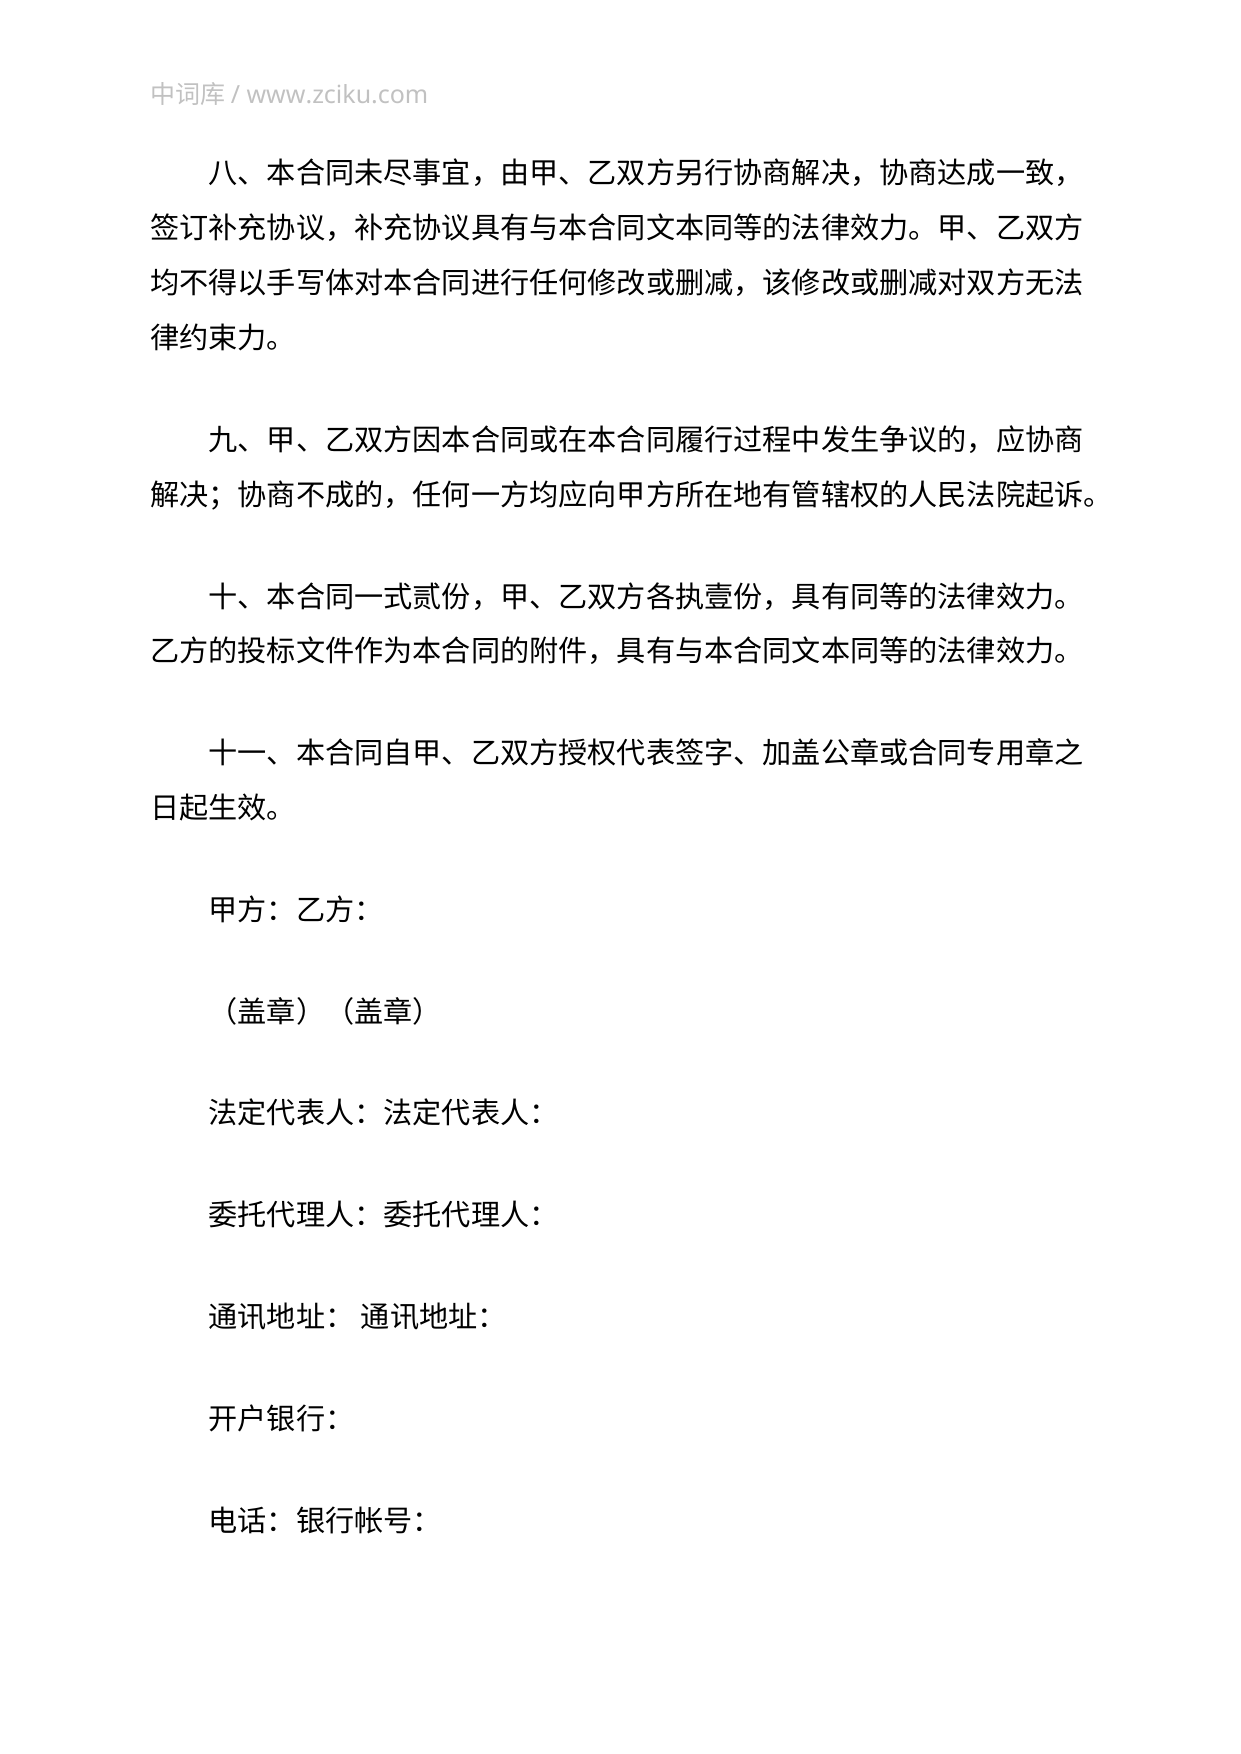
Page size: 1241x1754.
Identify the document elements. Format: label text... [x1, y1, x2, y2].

text 八、本合同未尽事宜，由甲、乙双方另行协商解决，协商达成一致，签订补充协议，补充协议具有与本合同文本同等的法律效力。甲、乙双方均不得以手写体对本合同进行任何修改或删减，该修改或删减对双方无法律约束力。 [150, 150, 1090, 357]
text （盖章）（盖章） [150, 988, 1090, 1031]
text 通讯地址： 通讯地址： [150, 1293, 1090, 1336]
text 九、甲、乙双方因本合同或在本合同履行过程中发生争议的，应协商解决；协商不成的，任何一方均应向甲方所在地有管辖权的人民法院起诉。 [150, 416, 1090, 514]
text 十一、本合同自甲、乙双方授权代表签字、加盖公章或合同专用章之日起生效。 [150, 730, 1090, 827]
text 甲方：乙方： [150, 886, 1090, 929]
text 开户银行： [150, 1395, 1090, 1438]
text 委托代理人：委托代理人： [150, 1192, 1090, 1234]
text 电话：银行帐号： [150, 1497, 1090, 1539]
text 十、本合同一式贰份，甲、乙双方各执壹份，具有同等的法律效力。乙方的投标文件作为本合同的附件，具有与本合同文本同等的法律效力。 [150, 573, 1090, 670]
text 法定代表人：法定代表人： [150, 1090, 1090, 1132]
